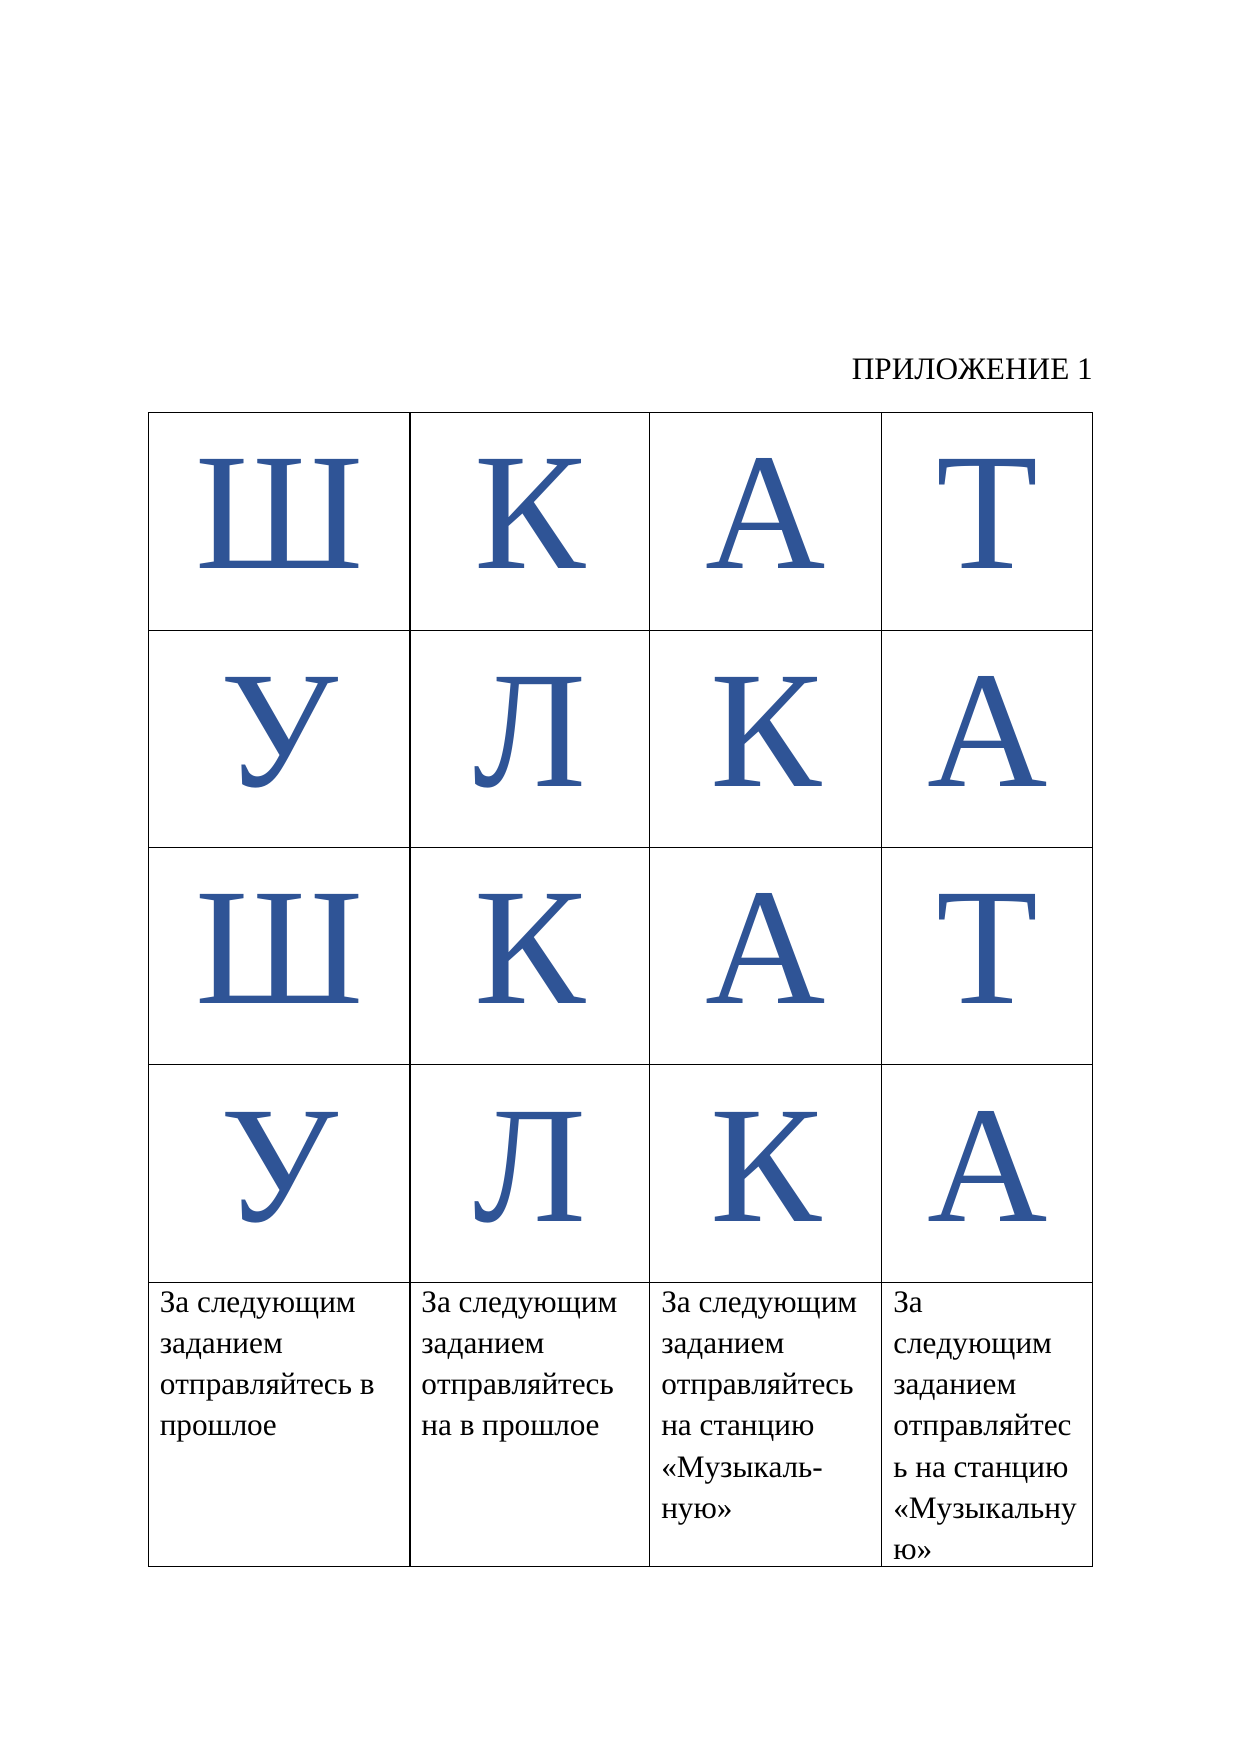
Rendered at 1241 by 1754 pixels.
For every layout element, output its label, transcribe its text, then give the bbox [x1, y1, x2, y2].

table_header Ш [149, 413, 409, 629]
table_cell Ш [149, 848, 409, 1064]
table_cell А [882, 631, 1092, 847]
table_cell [882, 1283, 1092, 1566]
table_header А [650, 413, 881, 629]
text ПРИЛОЖЕНИЕ 1 [148, 350, 1092, 386]
table_cell У [149, 1065, 409, 1282]
table_cell К [650, 1065, 881, 1282]
table_header К [411, 413, 649, 629]
table_cell К [650, 631, 881, 847]
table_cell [650, 1283, 881, 1566]
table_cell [149, 1283, 409, 1566]
table_cell А [650, 848, 881, 1064]
table_header Т [882, 413, 1092, 629]
table_cell К [411, 848, 649, 1064]
table_cell Л [411, 631, 649, 847]
table_cell Л [411, 1065, 649, 1282]
table_cell А [882, 1065, 1092, 1282]
table_cell У [149, 631, 409, 847]
table_cell Т [882, 848, 1092, 1064]
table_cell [411, 1283, 649, 1566]
